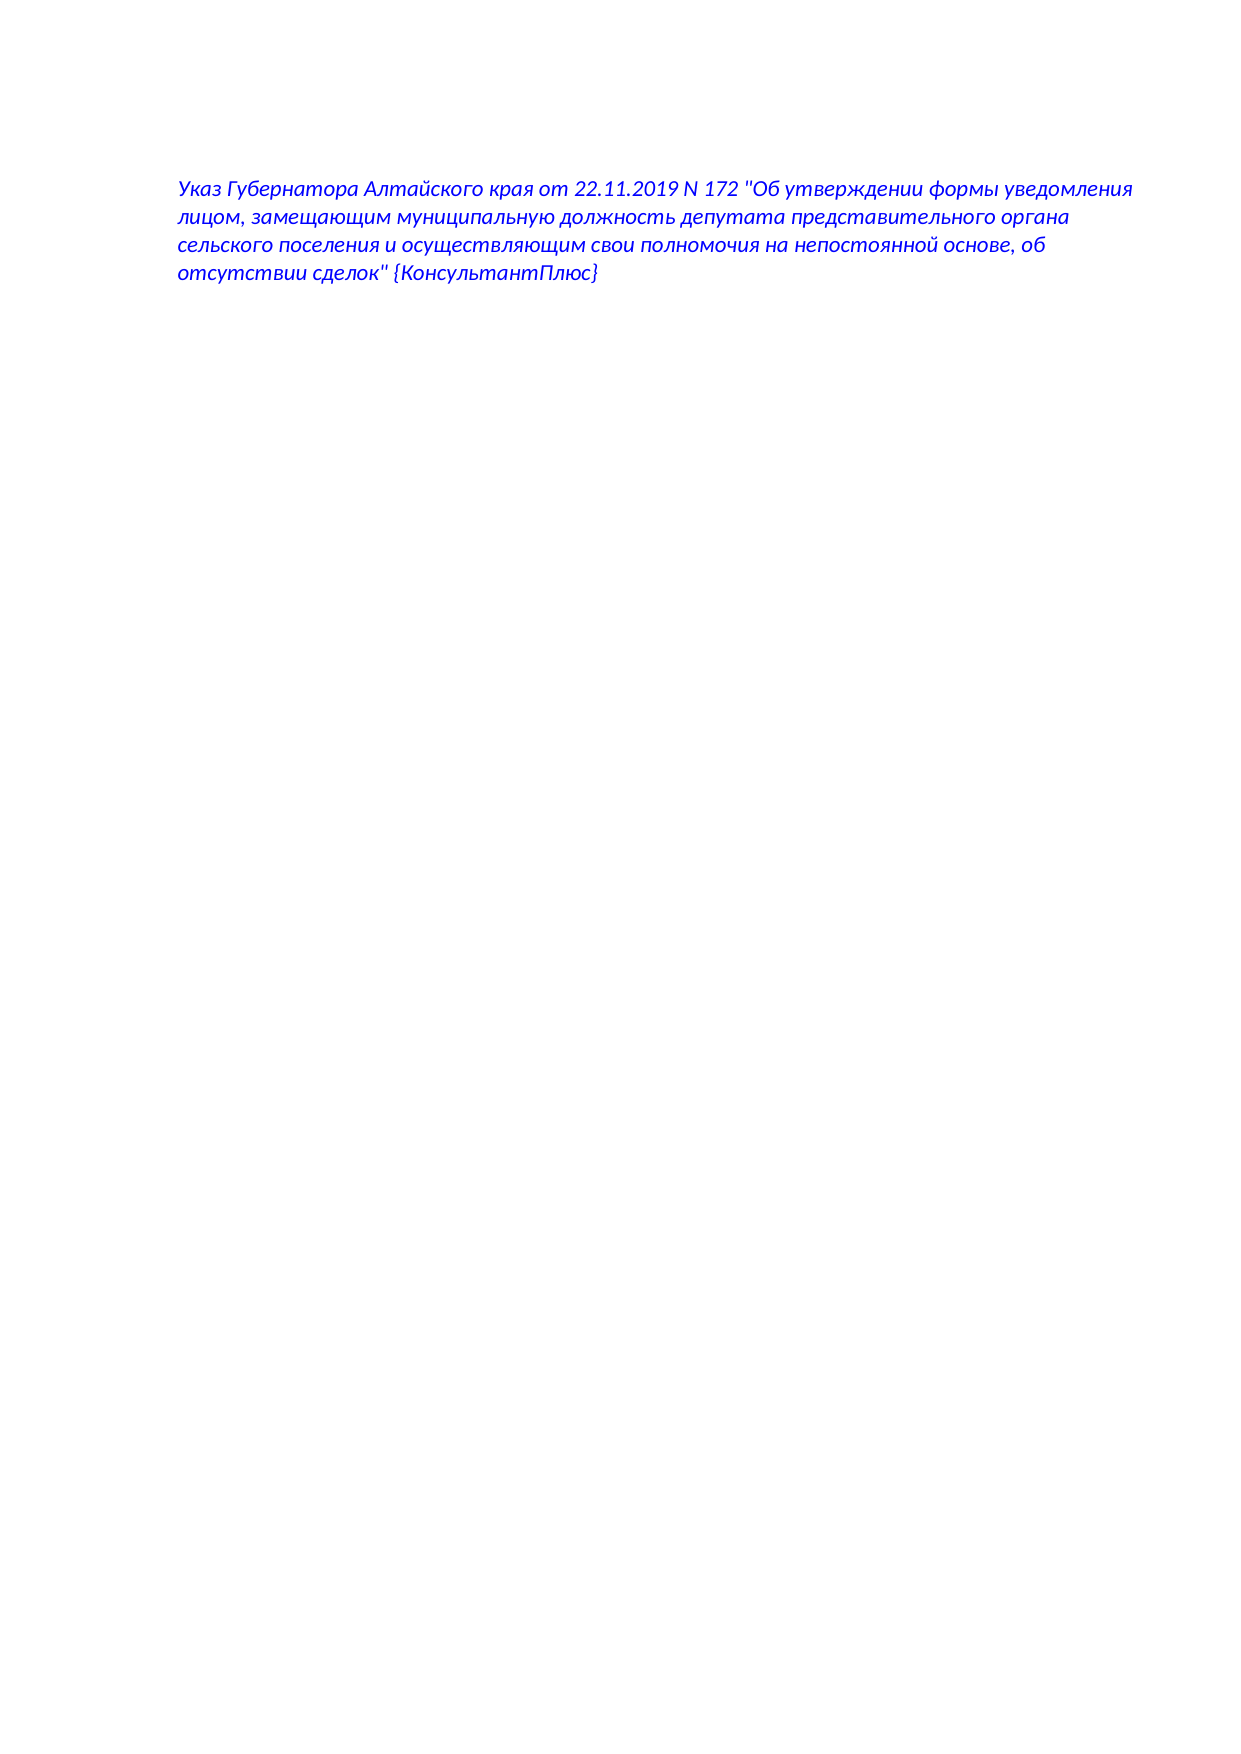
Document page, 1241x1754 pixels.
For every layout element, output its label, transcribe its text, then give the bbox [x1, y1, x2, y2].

text Указ Губернатора Алтайского края от 22.11.2019 N 172 "Об утверждении формы уведомления лицом, замещающим муниципальную должность депутата представительного органа сельского поселения и осуществляющим свои полномочия на непостоянной основе, об отсутствии сделок" {КонсультантПлюс} [177, 146, 1152, 314]
